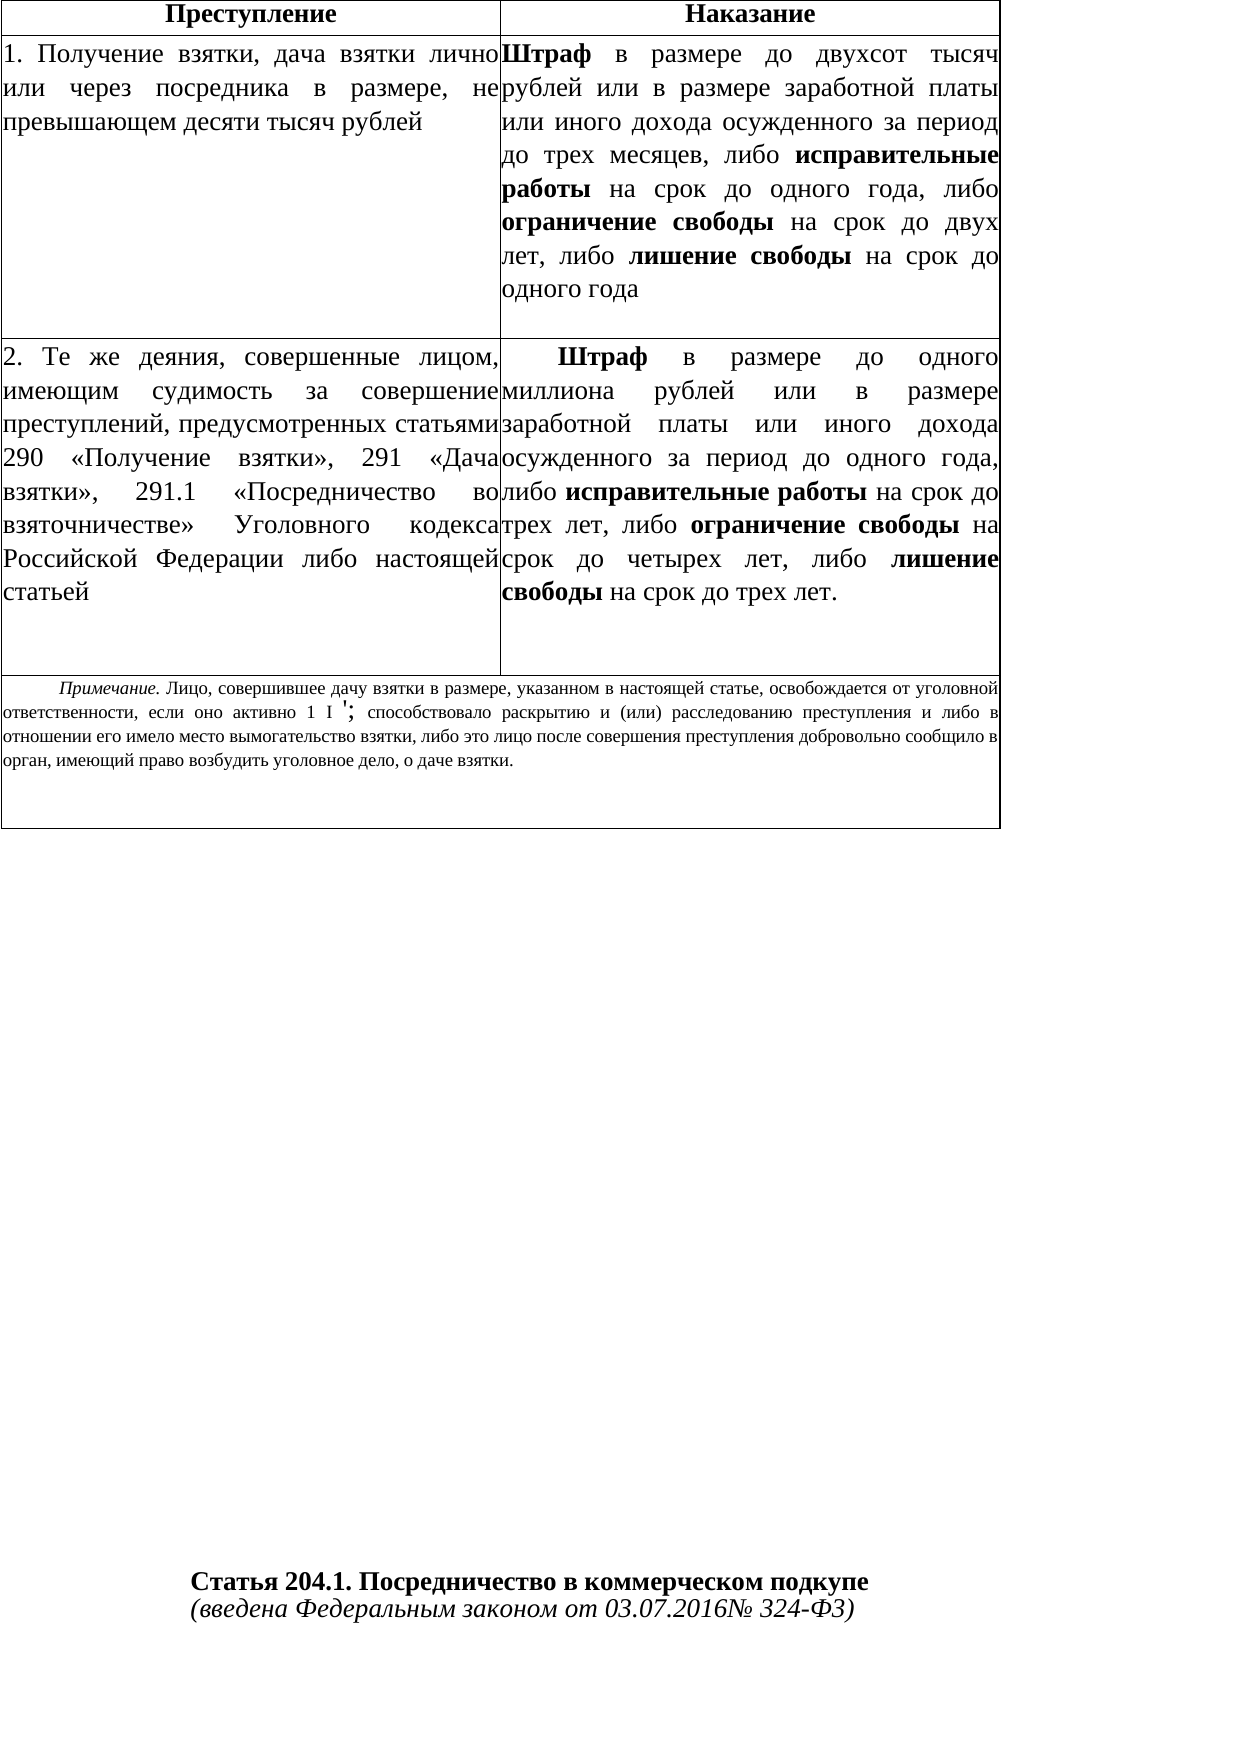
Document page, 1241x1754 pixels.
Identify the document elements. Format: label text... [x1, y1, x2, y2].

table_cell Примечание. Лицо, совершившее дачу взятки в размере, указанном в настоящей статье, освобождается от уголовной ответственности, если оно активно 1 I '; способствовало раскрытию и (или) расследованию преступления и либо в отношении его имело место вымогательство взятки, либо это лицо после совершения преступления добровольно сообщило в орган, имеющий право возбудить уголовное дело, о даче взятки. [2, 676, 999, 827]
table_header Наказание [501, 1, 999, 35]
table_cell 2. Те же деяния, совершенные лицом, имеющим судимость за совершение преступлений, предусмотренных статьями 290 «Получение взятки», 291 «Дача взятки», 291.1 «Посредничество во взяточничестве» Уголовного кодекса Российской Федерации либо настоящей статьей [2, 339, 500, 674]
text Статья 204.1. Посредничество в коммерческом подкупе [190, 1569, 925, 1596]
table_cell 1. Получение взятки, дача взятки лично или через посредника в размере, не превышающем десяти тысяч рублей [2, 36, 500, 338]
table_cell Штраф в размере до одного миллиона рублей или в размере заработной платы или иного дохода осужденного за период до одного года, либо исправительные работы на срок до трех лет, либо ограничение свободы на срок до четырех лет, либо лишение свободы на срок до трех лет. [501, 339, 999, 674]
table_header Преступление [2, 1, 500, 35]
text (введена Федеральным законом от 03.07.2016№ 324-Ф3) [190, 1596, 925, 1623]
table_cell Штраф в размере до двухсот тысяч рублей или в размере заработной платы или иного дохода осужденного за период до трех месяцев, либо исправительные работы на срок до одного года, либо ограничение свободы на срок до двух лет, либо лишение свободы на срок до одного года [501, 36, 999, 338]
